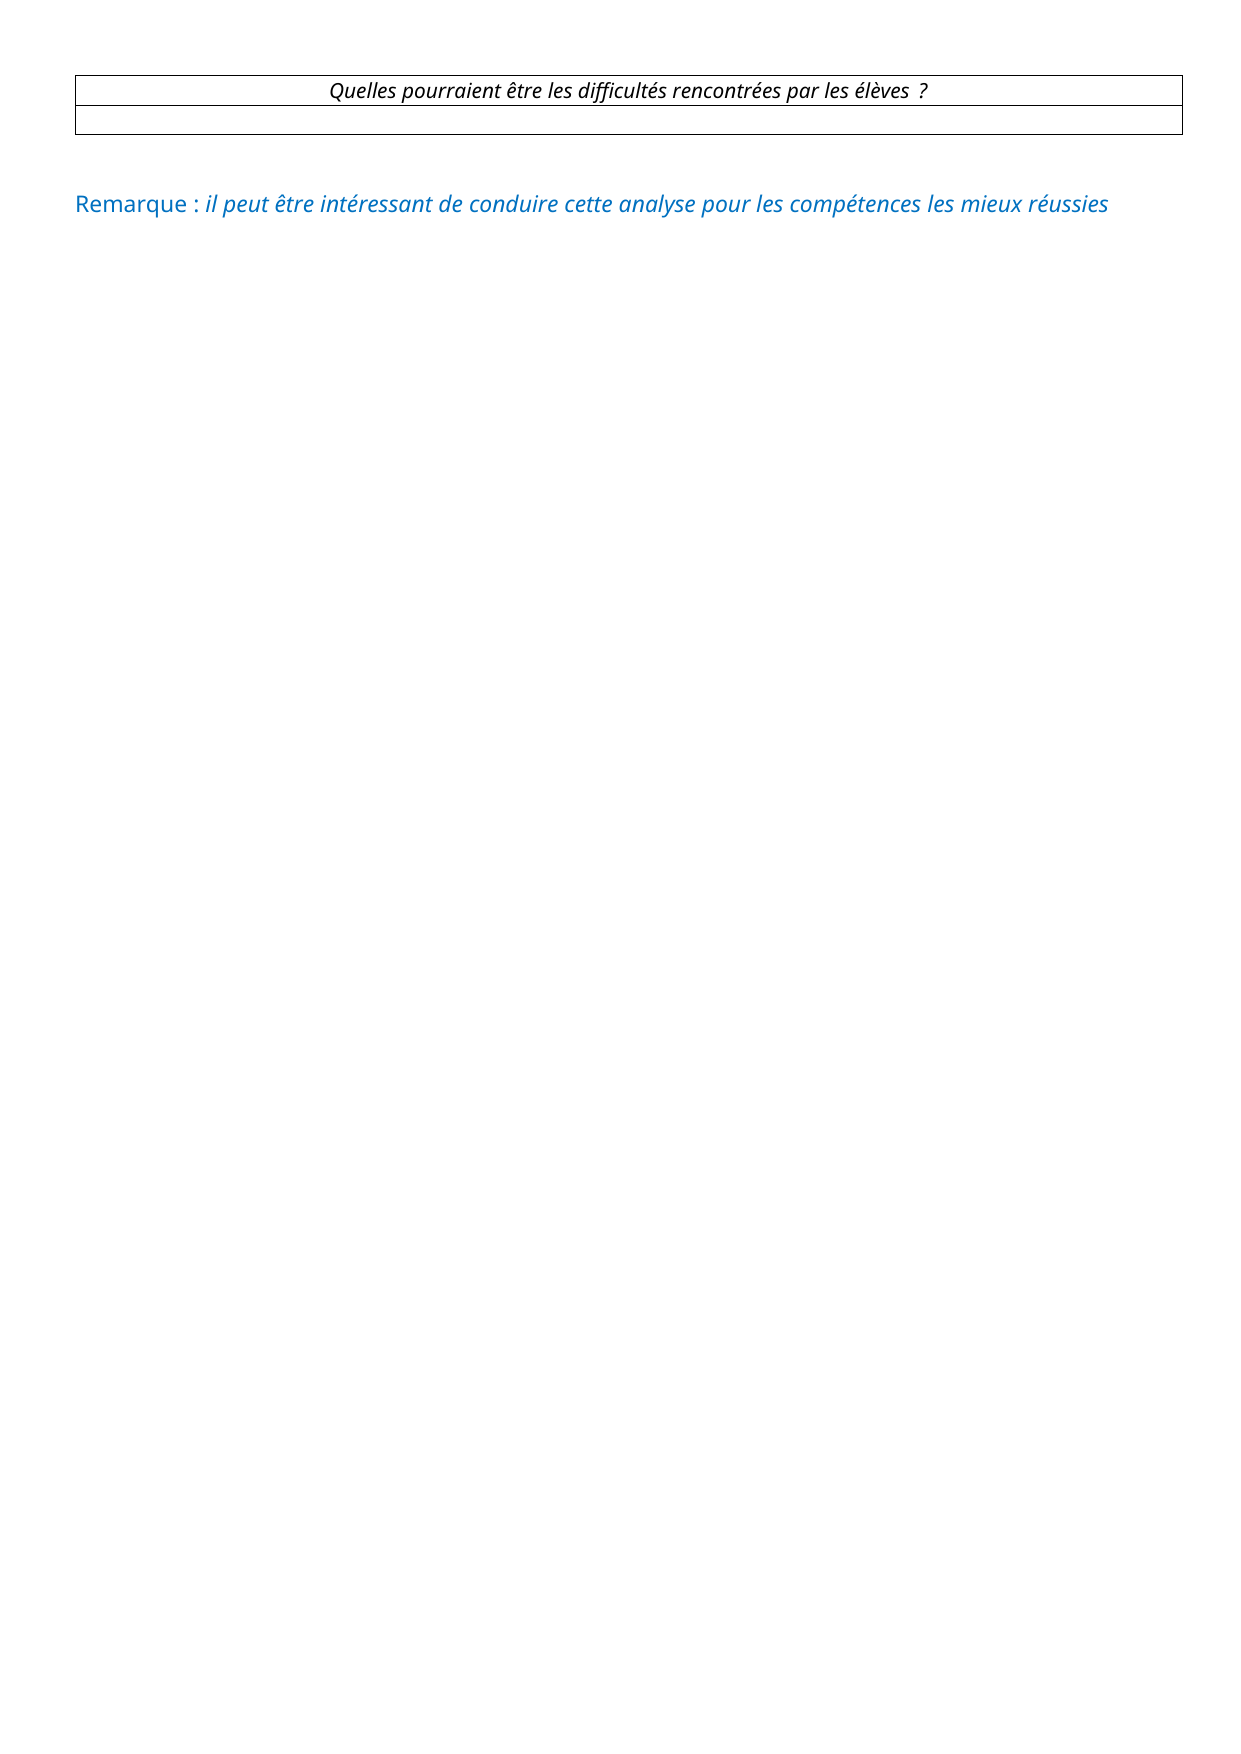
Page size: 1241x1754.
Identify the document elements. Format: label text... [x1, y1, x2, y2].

table_cell Quelles pourraient être les difficultés rencontrées par les élèves ? [76, 76, 1182, 104]
table_cell [76, 106, 1182, 134]
text Remarque : il peut être intéressant de conduire cette analyse pour les compétences les mieux réussies [75, 188, 1165, 220]
